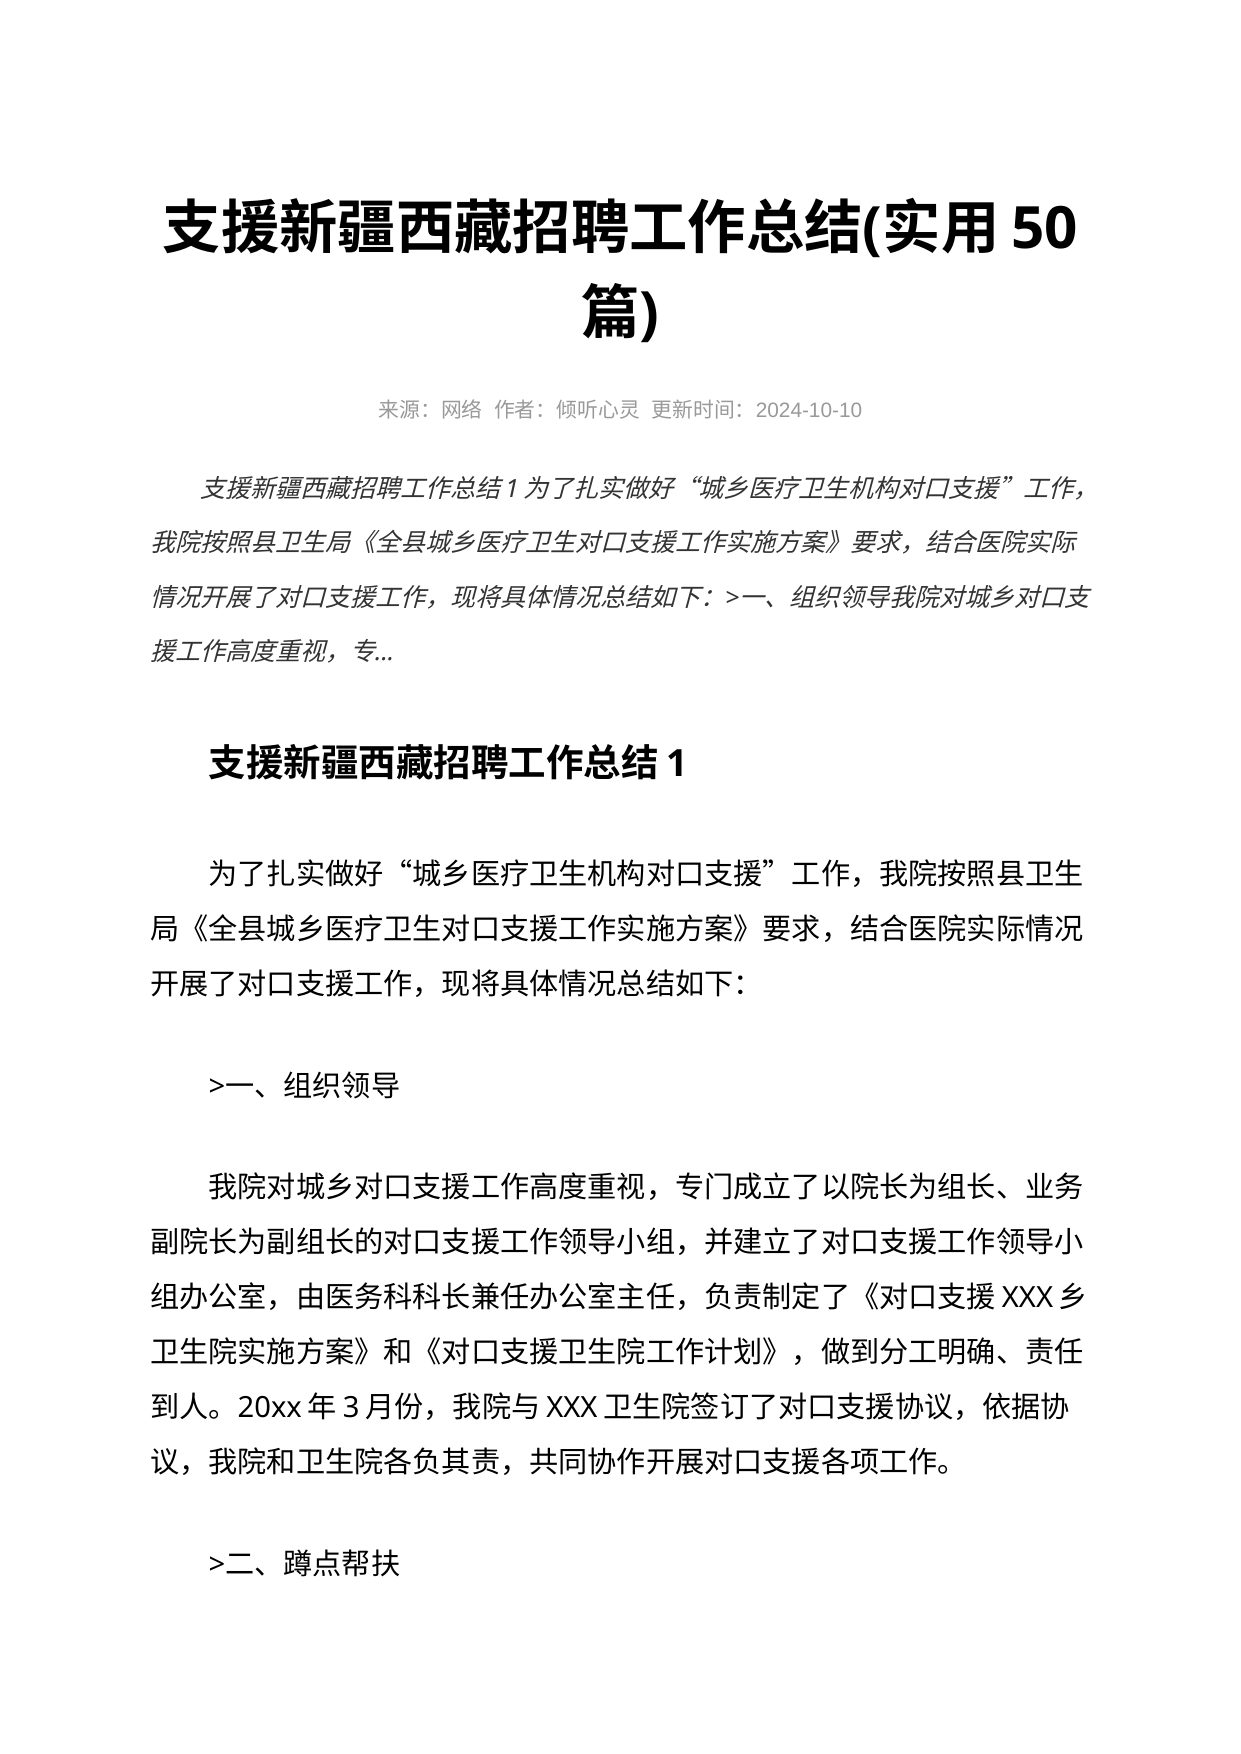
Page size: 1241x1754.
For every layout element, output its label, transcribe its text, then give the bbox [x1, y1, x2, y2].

text 支援新疆西藏招聘工作总结1为了扎实做好“城乡医疗卫生机构对口支援”工作，我院按照县卫生局《全县城乡医疗卫生对口支援工作实施方案》要求，结合医院实际情况开展了对口支援工作，现将具体情况总结如下：>一、组织领导我院对城乡对口支援工作高度重视，专... [150, 468, 1090, 668]
text 为了扎实做好“城乡医疗卫生机构对口支援”工作，我院按照县卫生局《全县城乡医疗卫生对口支援工作实施方案》要求，结合医院实际情况开展了对口支援工作，现将具体情况总结如下： [150, 851, 1090, 1003]
text 我院对城乡对口支援工作高度重视，专门成立了以院长为组长、业务副院长为副组长的对口支援工作领导小组，并建立了对口支援工作领导小组办公室，由医务科科长兼任办公室主任，负责制定了《对口支援XXX乡卫生院实施方案》和《对口支援卫生院工作计划》，做到分工明确、责任到人。20xx年3月份，我院与XXX卫生院签订了对口支援协议，依据协议，我院和卫生院各负其责，共同协作开展对口支援各项工作。 [150, 1164, 1090, 1481]
text 来源：网络 作者：倾听心灵 更新时间：2024-10-10 [150, 398, 1090, 422]
subtitle 支援新疆西藏招聘工作总结(实用50篇) [150, 181, 1090, 351]
text 支援新疆西藏招聘工作总结1 [150, 733, 1090, 787]
text >二、蹲点帮扶 [150, 1541, 1090, 1583]
text >一、组织领导 [150, 1062, 1090, 1104]
